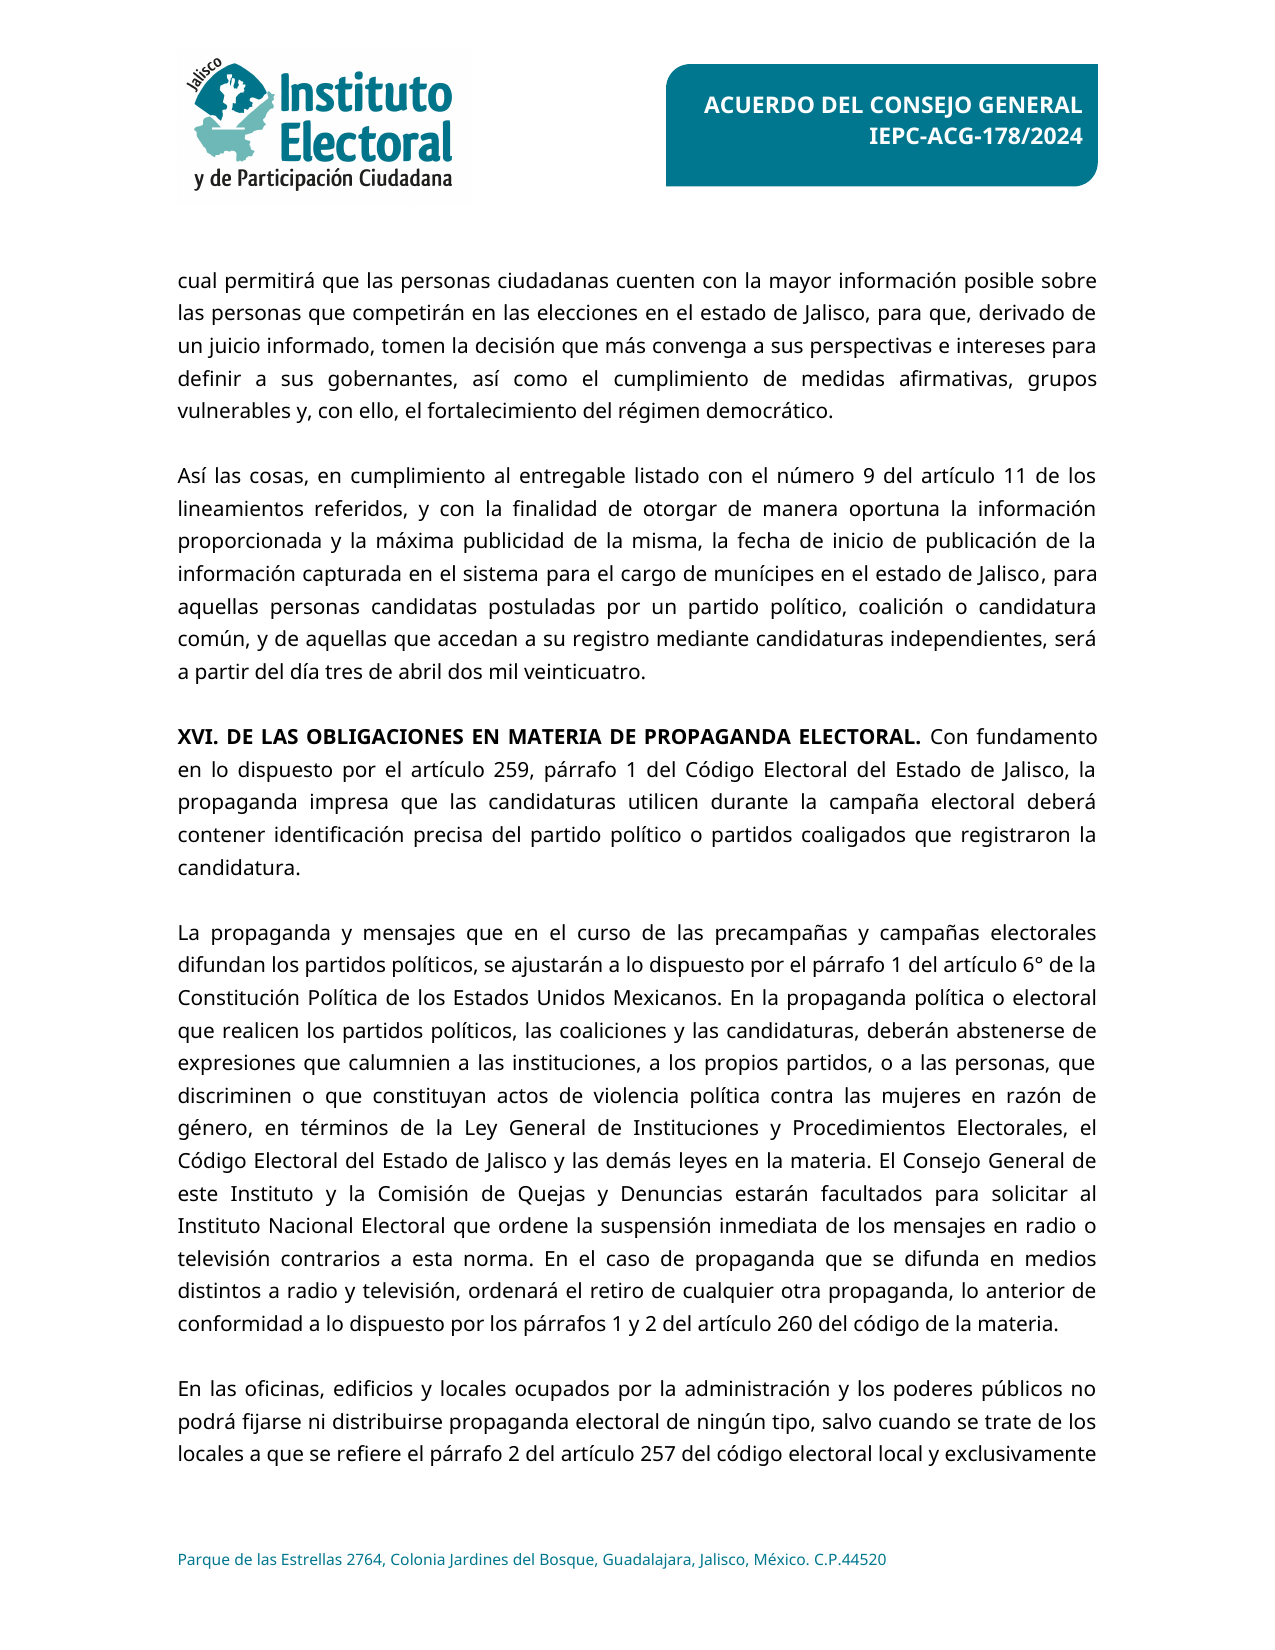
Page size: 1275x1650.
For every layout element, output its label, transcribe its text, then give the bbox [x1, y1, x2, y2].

text La propaganda y mensajes que en el curso de las precampañas y campañas electorales difundan los partidos políticos, se ajustarán a lo dispuesto por el párrafo 1 del artículo 6° de la Constitución Política de los Estados Unidos Mexicanos. En la propaganda política o electoral que realicen los partidos políticos, las coaliciones y las candidaturas, deberán abstenerse de expresiones que calumnien a las instituciones, a los propios partidos, o a las personas, que discriminen o que constituyan actos de violencia política contra las mujeres en razón de género, en términos de la Ley General de Instituciones y Procedimientos Electorales, el Código Electoral del Estado de Jalisco y las demás leyes en la materia. El Consejo General de este Instituto y la Comisión de Quejas y Denuncias estarán facultados para solicitar al Instituto Nacional Electoral que ordene la suspensión inmediata de los mensajes en radio o televisión contrarios a esta norma. En el caso de propaganda que se difunda en medios distintos a radio y televisión, ordenará el retiro de cualquier otra propaganda, lo anterior de conformidad a lo dispuesto por los párrafos 1 y 2 del artículo 260 del código de la materia. [177, 918, 1098, 1338]
text XVI. DE LAS OBLIGACIONES EN MATERIA DE PROPAGANDA ELECTORAL. Con fundamento en lo dispuesto por el artículo 259, párrafo 1 del Código Electoral del Estado de Jalisco, la propaganda impresa que las candidaturas utilicen durante la campaña electoral deberá contener identificación precisa del partido político o partidos coaligados que registraron la candidatura. [177, 722, 1098, 881]
picture [177, 47, 473, 206]
text Así las cosas, en cumplimiento al entregable listado con el número 9 del artículo 11 de los lineamientos referidos, y con la finalidad de otorgar de manera oportuna la información proporcionada y la máxima publicidad de la misma, la fecha de inicio de publicación de la información capturada en el sistema para el cargo de munícipes en el estado de Jalisco, para aquellas personas candidatas postuladas por un partido político, coalición o candidatura común, y de aquellas que accedan a su registro mediante candidaturas independientes, será a partir del día tres de abril dos mil veinticuatro. [177, 461, 1098, 686]
